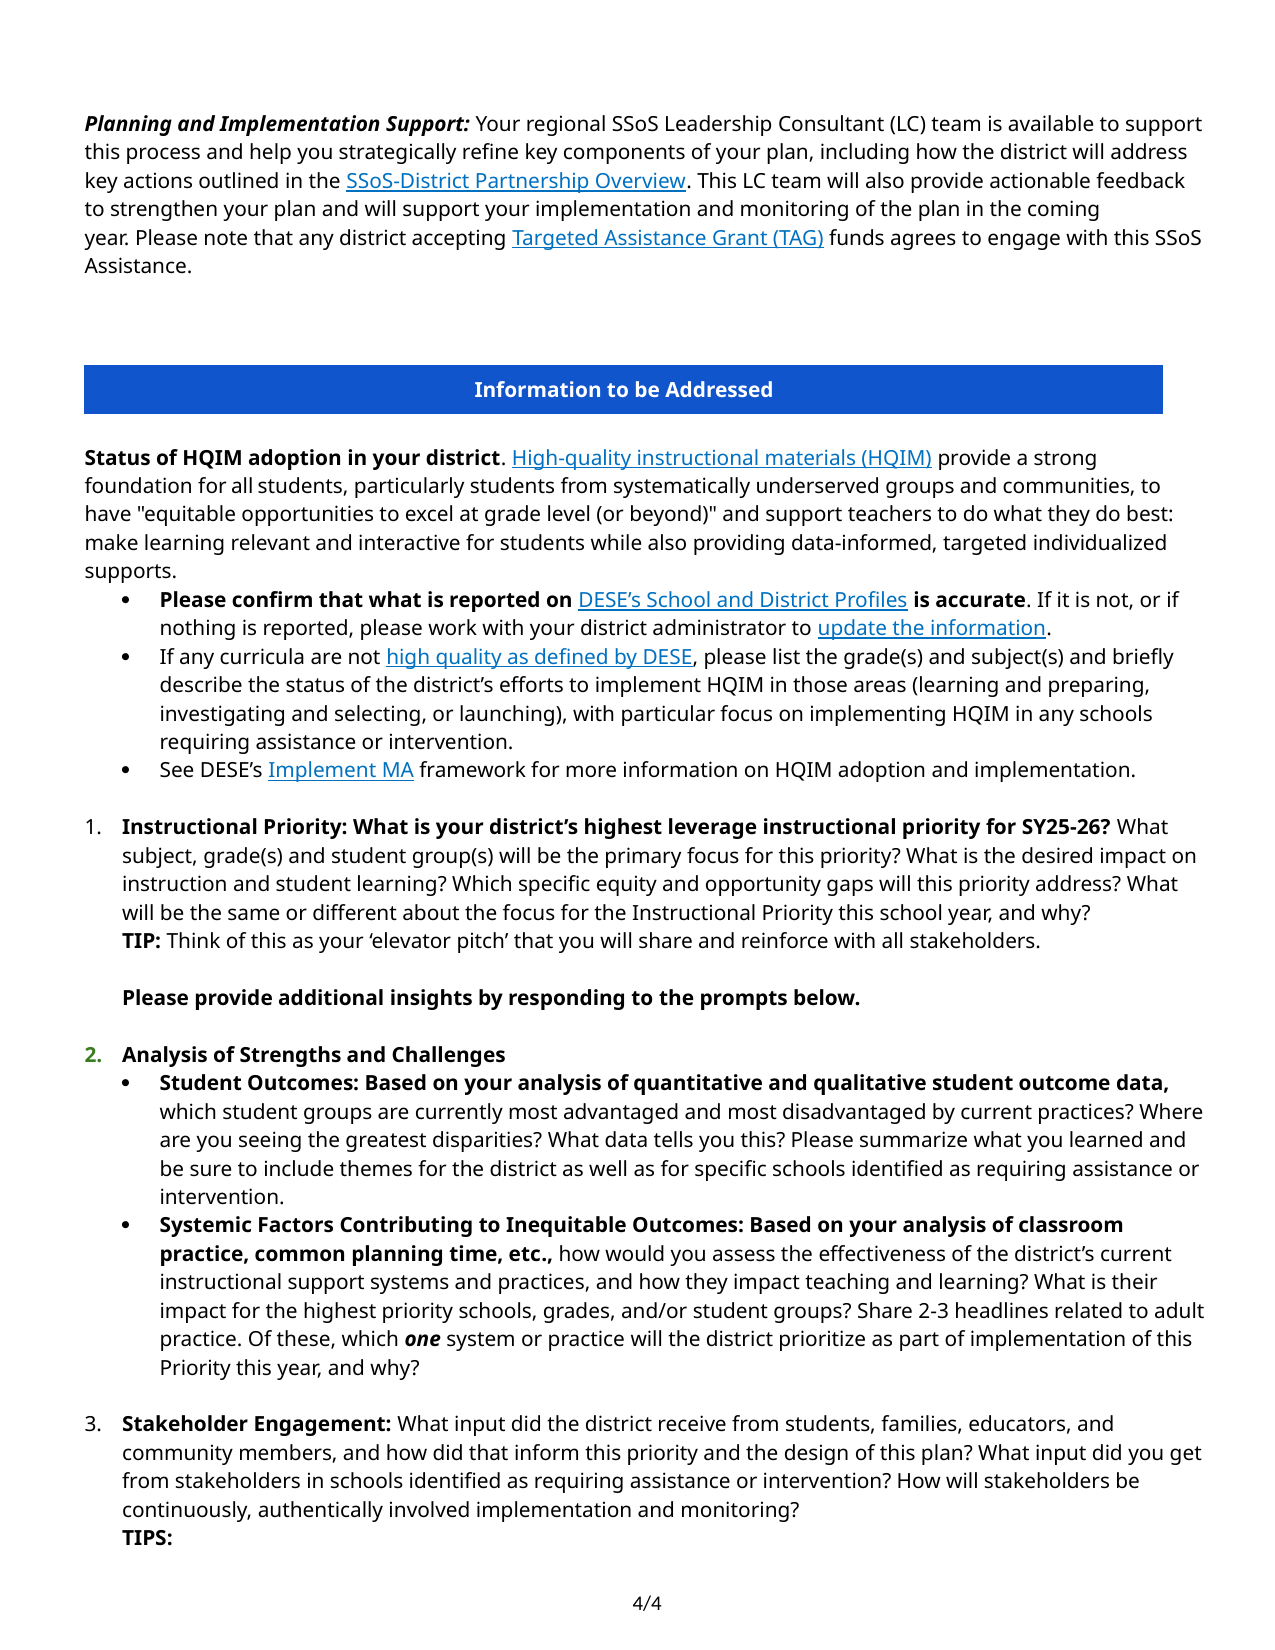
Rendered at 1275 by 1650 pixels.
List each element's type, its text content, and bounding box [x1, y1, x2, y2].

list Please confirm that what is reported on DESE’s School and District Profiles is accurate. If it is not, or if nothing is reported, please work with your district administrator to update the information. [122, 585, 1209, 642]
text TIP: Think of this as your ‘elevator pitch’ that you will share and reinforce with all stakeholders. [122, 926, 1209, 954]
table_header Information to be Addressed [84, 365, 1163, 414]
text Status of HQIM adoption in your district. High-quality instructional materials (HQIM) provide a strong foundation for all students, particularly students from systematically underserved groups and communities, to have "equitable opportunities to excel at grade level (or beyond)" and support teachers to do what they do best: make learning relevant and interactive for students while also providing data-informed, targeted individualized supports. [84, 443, 1209, 585]
list If any curricula are not high quality as defined by DESE, please list the grade(s) and subject(s) and briefly describe the status of the district’s efforts to implement HQIM in those areas (learning and preparing, investigating and selecting, or launching), with particular focus on implementing HQIM in any schools requiring assistance or intervention. [122, 642, 1209, 756]
list Student Outcomes: Based on your analysis of quantitative and qualitative student outcome data, which student groups are currently most advantaged and most disadvantaged by current practices? Where are you seeing the greatest disparities? What data tells you this? Please summarize what you learned and be sure to include themes for the district as well as for specific schools identified as requiring assistance or intervention. [122, 1068, 1209, 1211]
list Stakeholder Engagement: What input did the district receive from students, families, educators, and community members, and how did that inform this priority and the design of this plan? What input did you get from stakeholders in schools identified as requiring assistance or intervention? How will stakeholders be continuously, authentically involved implementation and monitoring? [84, 1409, 1209, 1523]
text TIPS: [122, 1523, 1209, 1552]
text Planning and Implementation Support: Your regional SSoS Leadership Consultant (LC) team is available to support this process and help you strategically refine key components of your plan, including how the district will address key actions outlined in the SSoS-District Partnership Overview. This LC team will also provide actionable feedback to strengthen your plan and will support your implementation and monitoring of the plan in the coming year. Please note that any district accepting Targeted Assistance Grant (TAG) funds agrees to engage with this SSoS Assistance. [84, 109, 1209, 280]
text Please provide additional insights by responding to the prompts below. [122, 983, 1209, 1011]
list See DESE’s Implement MA framework for more information on HQIM adoption and implementation. [122, 756, 1209, 784]
list Analysis of Strengths and Challenges [84, 1040, 1209, 1068]
list Instructional Priority: What is your district’s highest leverage instructional priority for SY25-26? What subject, grade(s) and student group(s) will be the primary focus for this priority? What is the desired impact on instruction and student learning? Which specific equity and opportunity gaps will this priority address? What will be the same or different about the focus for the Instructional Priority this school year, and why? [84, 812, 1209, 926]
list Systemic Factors Contributing to Inequitable Outcomes: Based on your analysis of classroom practice, common planning time, etc., how would you assess the effectiveness of the district’s current instructional support systems and practices, and how they impact teaching and learning? What is their impact for the highest priority schools, grades, and/or student groups? Share 2-3 headlines related to adult practice. Of these, which one system or practice will the district prioritize as part of implementation of this Priority this year, and why? [122, 1211, 1209, 1381]
